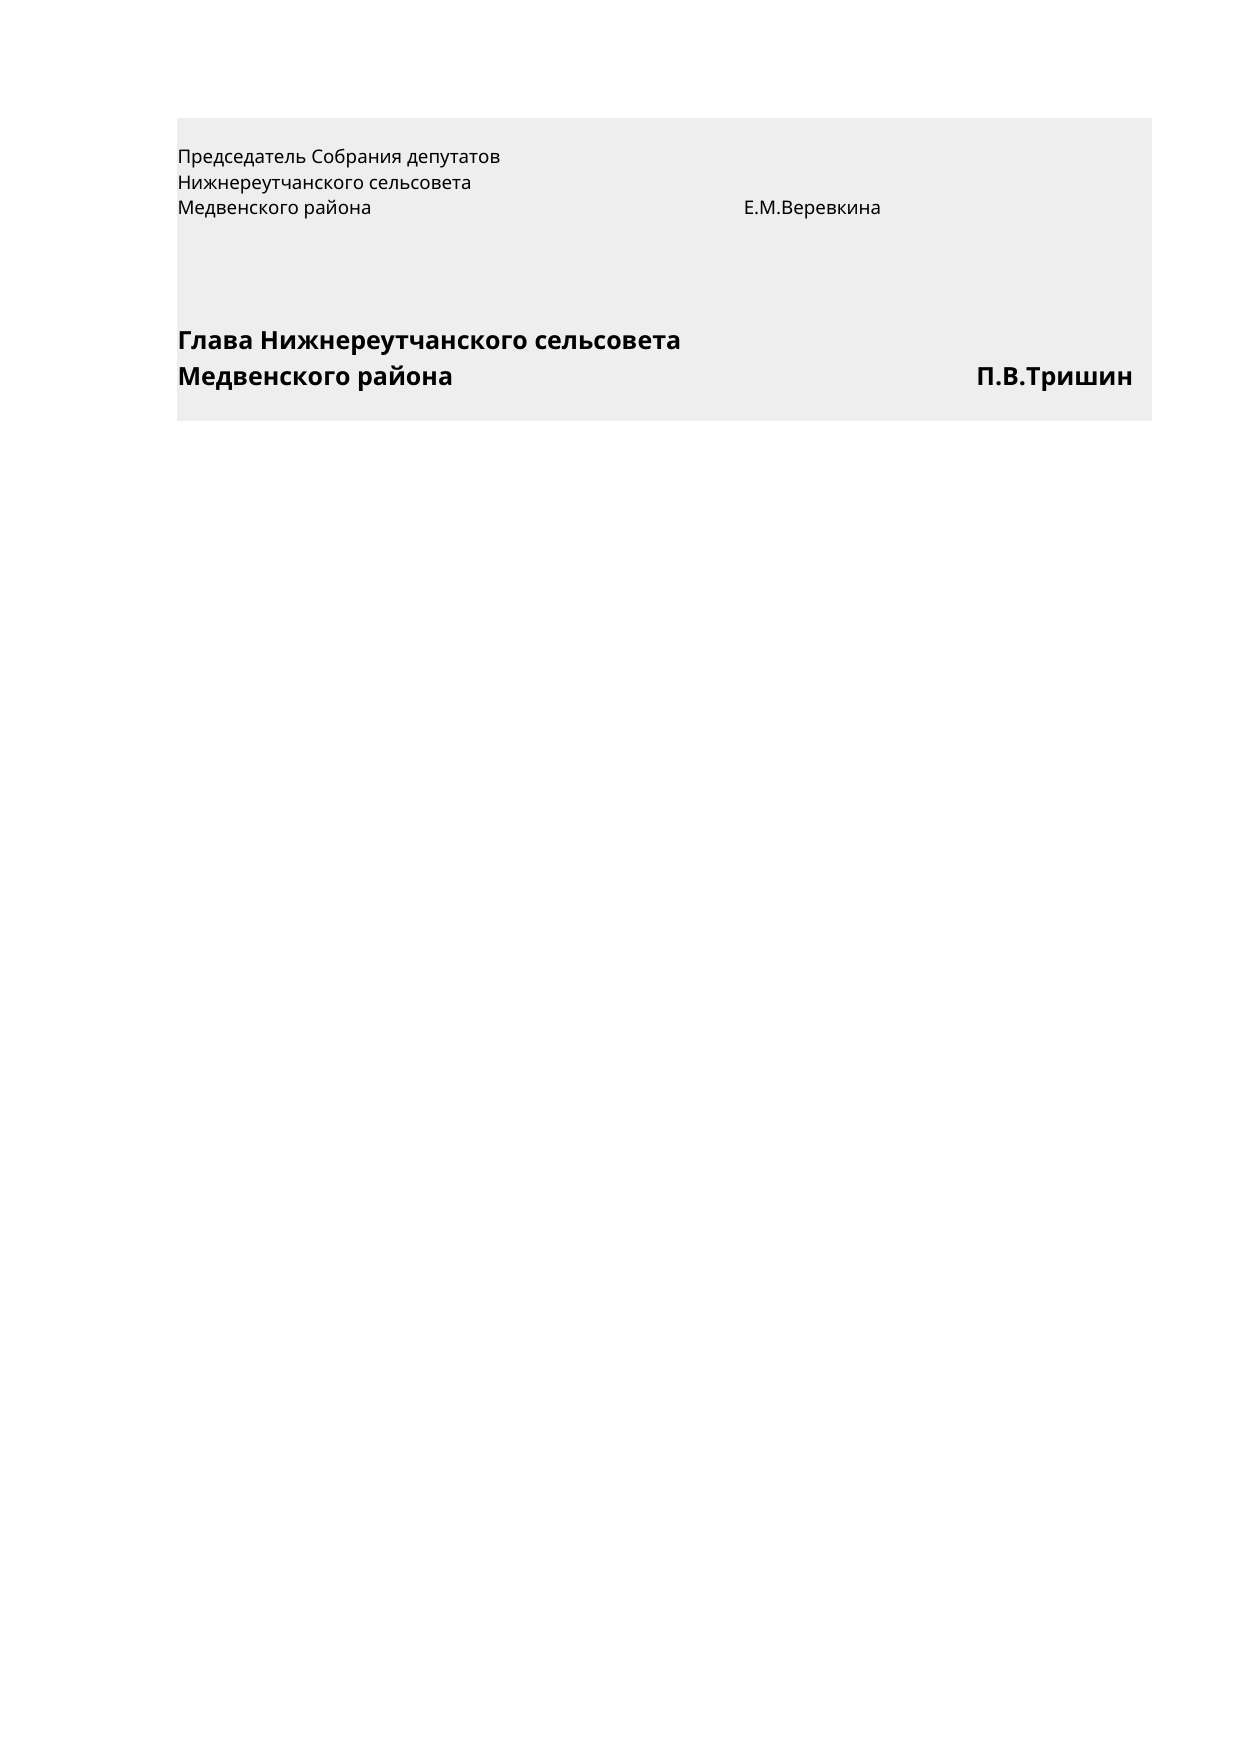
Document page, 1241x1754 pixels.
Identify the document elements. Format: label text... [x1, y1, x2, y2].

text Председатель Собрания депутатов [177, 144, 1152, 169]
subtitle Медвенского района П.В.Тришин [177, 359, 1152, 393]
subtitle Глава Нижнереутчанского сельсовета [177, 322, 1152, 356]
text Нижнереутчанского сельсовета [177, 169, 1152, 195]
text Медвенского района Е.М.Веревкина [177, 195, 1152, 220]
